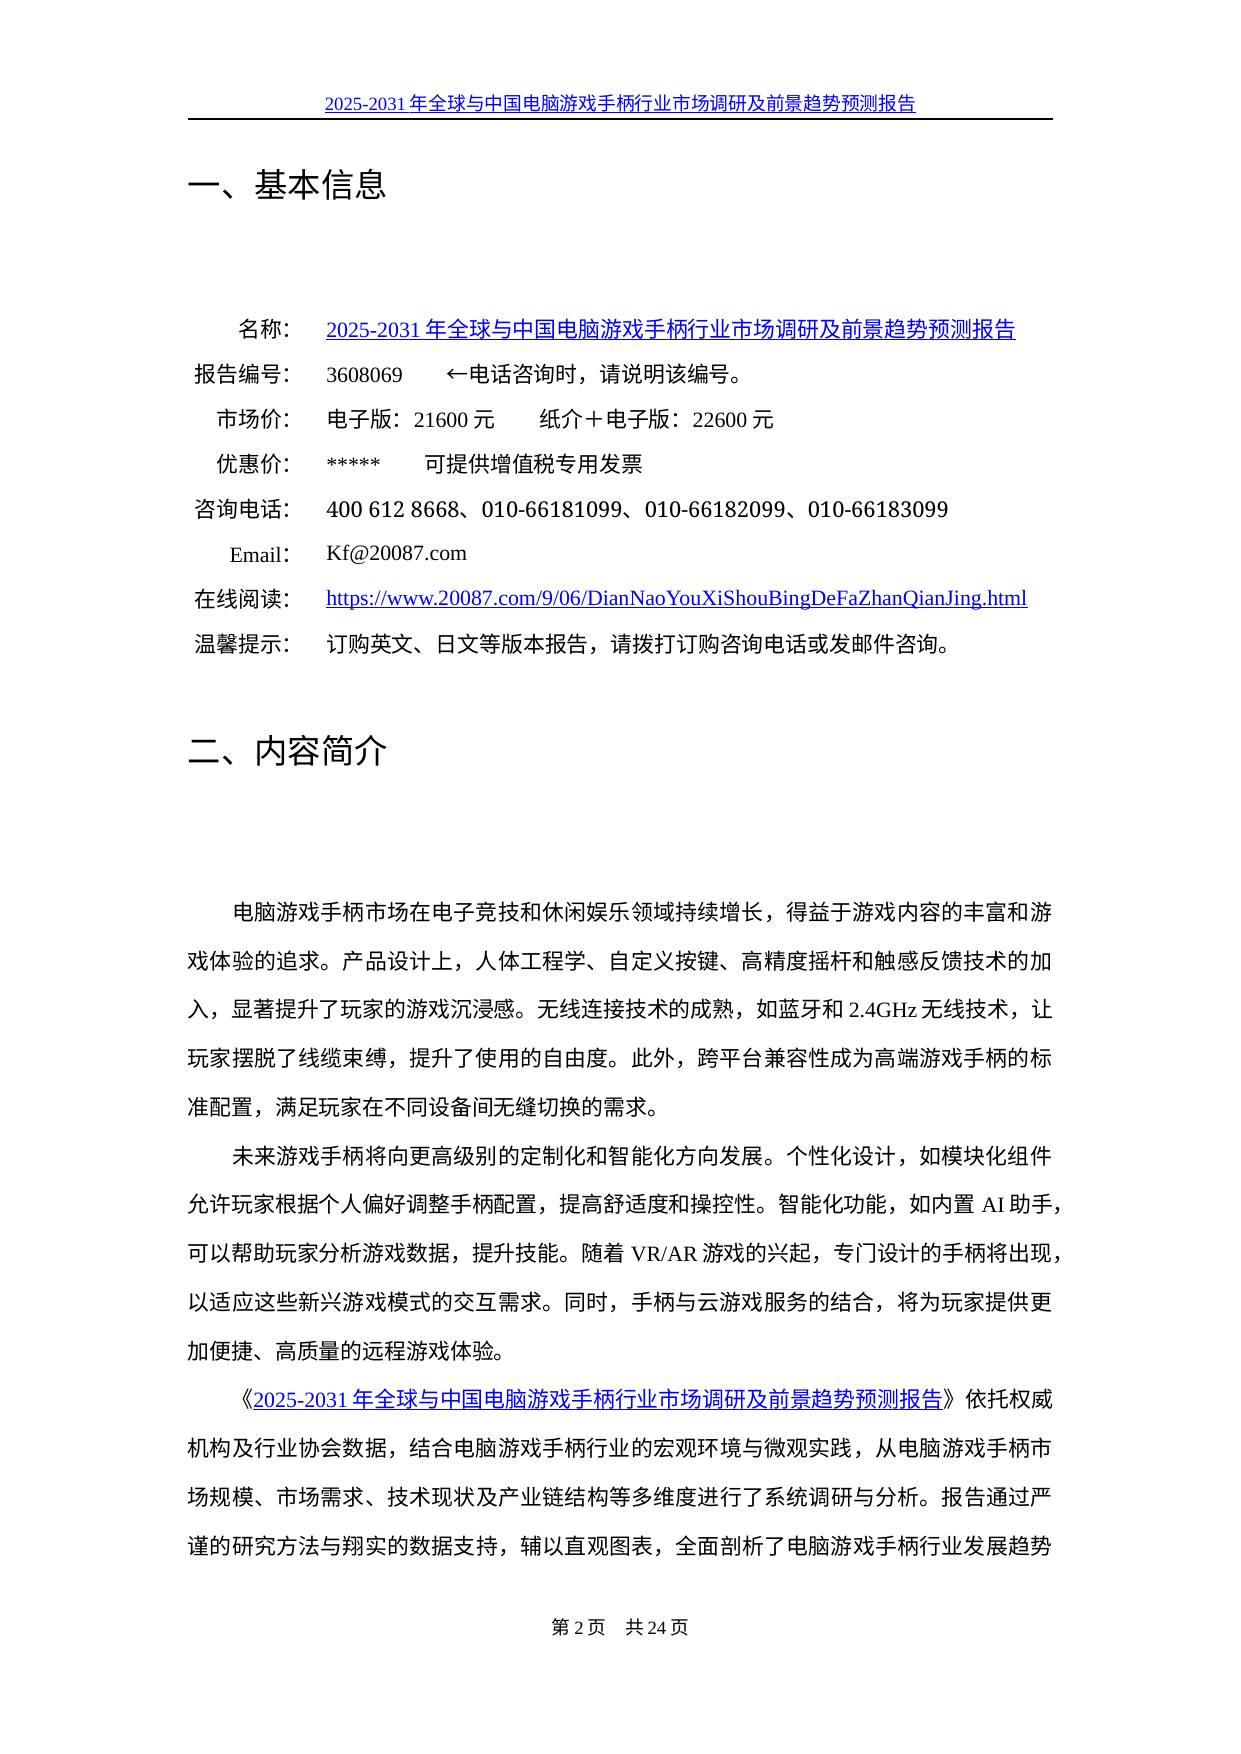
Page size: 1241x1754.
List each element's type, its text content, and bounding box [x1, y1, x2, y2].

table_cell [315, 582, 1073, 627]
table_cell 订购英文、日文等版本报告，请拨打订购咨询电话或发邮件咨询。 [315, 627, 1073, 672]
table_cell Email： [167, 537, 315, 582]
table_cell 400 612 8668、010-66181099、010-66182099、010-66183099 [315, 492, 1073, 537]
table_cell 温馨提示： [167, 627, 315, 672]
table_cell 3608069 ←电话咨询时，请说明该编号。 [315, 357, 1073, 402]
title 一、基本信息 [187, 150, 1053, 215]
table_cell 优惠价： [167, 447, 315, 492]
table_cell 市场价： [167, 402, 315, 447]
table_cell 咨询电话： [167, 492, 315, 537]
table_header 2025-2031年全球与中国电脑游戏手柄行业市场调研及前景趋势预测报告 [315, 312, 1073, 357]
table_cell 在线阅读： [167, 582, 315, 627]
table_cell ***** 可提供增值税专用发票 [315, 447, 1073, 492]
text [187, 894, 1053, 1561]
title 二、内容简介 [187, 717, 1053, 782]
table_cell Kf@20087.com [315, 537, 1073, 582]
table_cell 报告编号： [167, 357, 315, 402]
table_cell 电子版：21600 元 纸介＋电子版：22600 元 [315, 402, 1073, 447]
table_header 名称： [167, 312, 315, 357]
